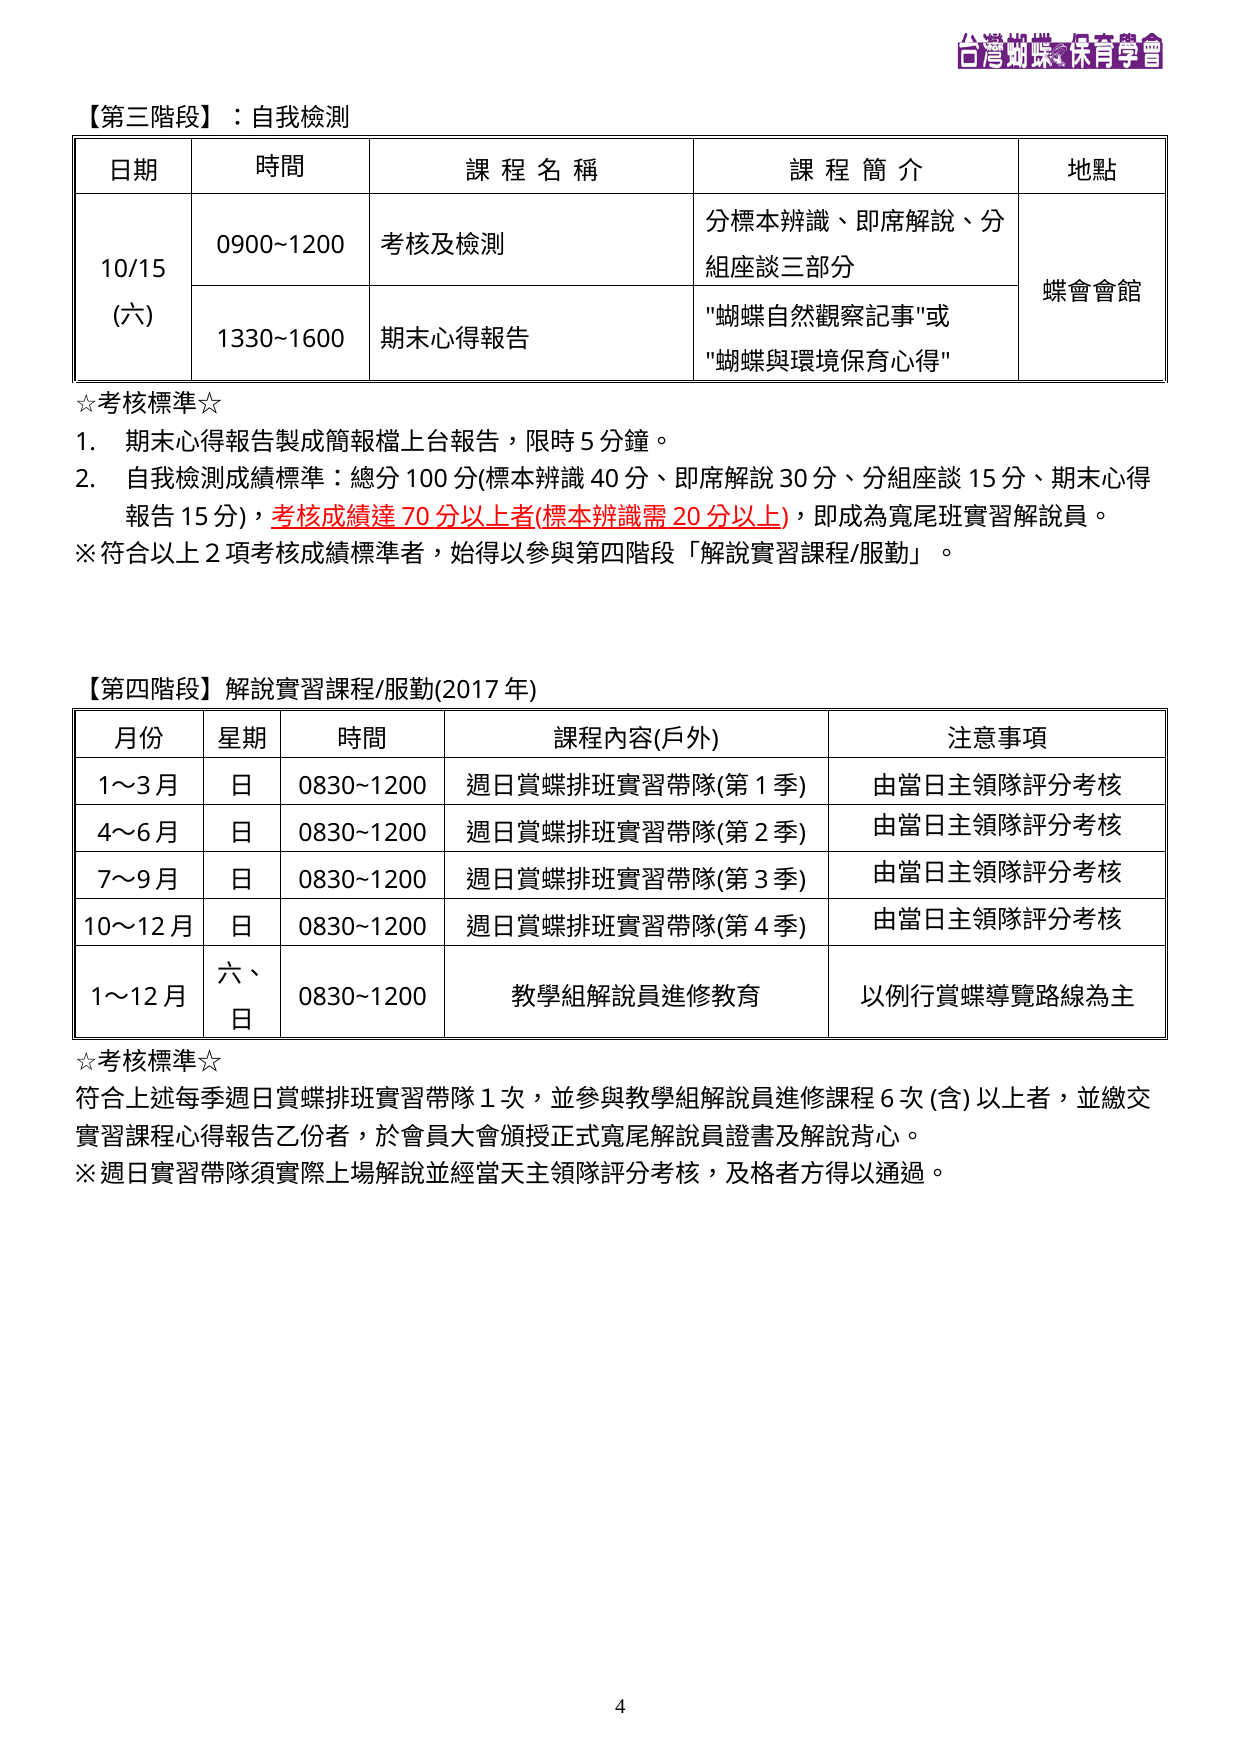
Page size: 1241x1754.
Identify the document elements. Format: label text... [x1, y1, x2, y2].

table_cell 週日賞蝶排班實習帶隊(第4季) [445, 899, 828, 944]
list 週日實習帶隊須實際上場解說並經當天主領隊評分考核，及格者方得以通過。 [75, 1153, 1165, 1190]
table_cell 期末心得報告 [370, 286, 693, 380]
text 【第三階段】：自我檢測 [75, 89, 1165, 135]
table_cell 7～9月 [76, 852, 203, 898]
text ☆考核標準☆ [75, 383, 1165, 421]
table_cell 教學組解說員進修教育 [445, 946, 828, 1037]
table_header 課 程 名 稱 [370, 139, 693, 192]
table_cell 1～12月 [76, 946, 203, 1037]
table_cell 蝶會會館 [1019, 194, 1165, 380]
table_cell 由當日主領隊評分考核 [829, 899, 1165, 944]
list 期末心得報告製成簡報檔上台報告，限時5分鐘。 [75, 421, 1165, 458]
table_cell "蝴蝶自然觀察記事"或 "蝴蝶與環境保育心得" [694, 286, 1018, 380]
table_cell 1330~1600 [192, 286, 369, 380]
table_cell 週日賞蝶排班實習帶隊(第2季) [445, 805, 828, 851]
table_header 課程內容(戶外) [445, 711, 828, 757]
list 符合以上２項考核成績標準者，始得以參與第四階段「解說實習課程/服勤」。 [75, 533, 1165, 571]
table_header 時間 [281, 711, 444, 757]
table_cell 日 [204, 805, 280, 851]
table_cell 分標本辨識、即席解說、分組座談三部分 [694, 194, 1018, 285]
table_cell 0830~1200 [281, 805, 444, 851]
table_cell 0830~1200 [281, 946, 444, 1037]
text 符合上述每季週日賞蝶排班實習帶隊１次，並參與教學組解說員進修課程6次 (含) 以上者，並繳交實習課程心得報告乙份者，於會員大會頒授正式寬尾解說員證書及解說背心。 [75, 1078, 1165, 1153]
table_header 地點 [1019, 139, 1165, 192]
table_header 月份 [76, 711, 203, 757]
list 自我檢測成績標準：總分100分(標本辨識40分、即席解說30分、分組座談15分、期末心得報告15分)，考核成績達70分以上者(標本辨識需20分以上)，即成為寬尾班實習解說員。 [75, 458, 1165, 533]
table_cell 日 [204, 899, 280, 944]
table_cell 0900~1200 [192, 194, 369, 285]
table_cell 10～12月 [76, 899, 203, 944]
table_cell 考核及檢測 [370, 194, 693, 285]
table_cell 六、日 [204, 946, 280, 1037]
text 【第四階段】解說實習課程/服勤(2017年) [75, 662, 1165, 708]
table_cell 日 [204, 852, 280, 898]
table_cell 由當日主領隊評分考核 [829, 758, 1165, 804]
table_cell 4～6月 [76, 805, 203, 851]
table_header 注意事項 [829, 711, 1165, 757]
text ☆考核標準☆ [75, 1040, 1165, 1078]
table_cell 0830~1200 [281, 758, 444, 804]
table_header 課 程 簡 介 [694, 139, 1018, 192]
picture [957, 33, 1163, 69]
table_cell 由當日主領隊評分考核 [829, 852, 1165, 898]
table_cell 週日賞蝶排班實習帶隊(第1季) [445, 758, 828, 804]
table_header 星期 [204, 711, 280, 757]
table_cell 以例行賞蝶導覽路線為主 [829, 946, 1165, 1037]
table_cell 0830~1200 [281, 899, 444, 944]
table_cell 日 [204, 758, 280, 804]
table_cell 週日賞蝶排班實習帶隊(第3季) [445, 852, 828, 898]
table_cell 0830~1200 [281, 852, 444, 898]
table_header 時間 [192, 139, 369, 192]
table_cell 1～3月 [76, 758, 203, 804]
table_cell 由當日主領隊評分考核 [829, 805, 1165, 851]
table_cell 10/15 (六) [76, 194, 191, 380]
table_header 日期 [76, 139, 191, 192]
